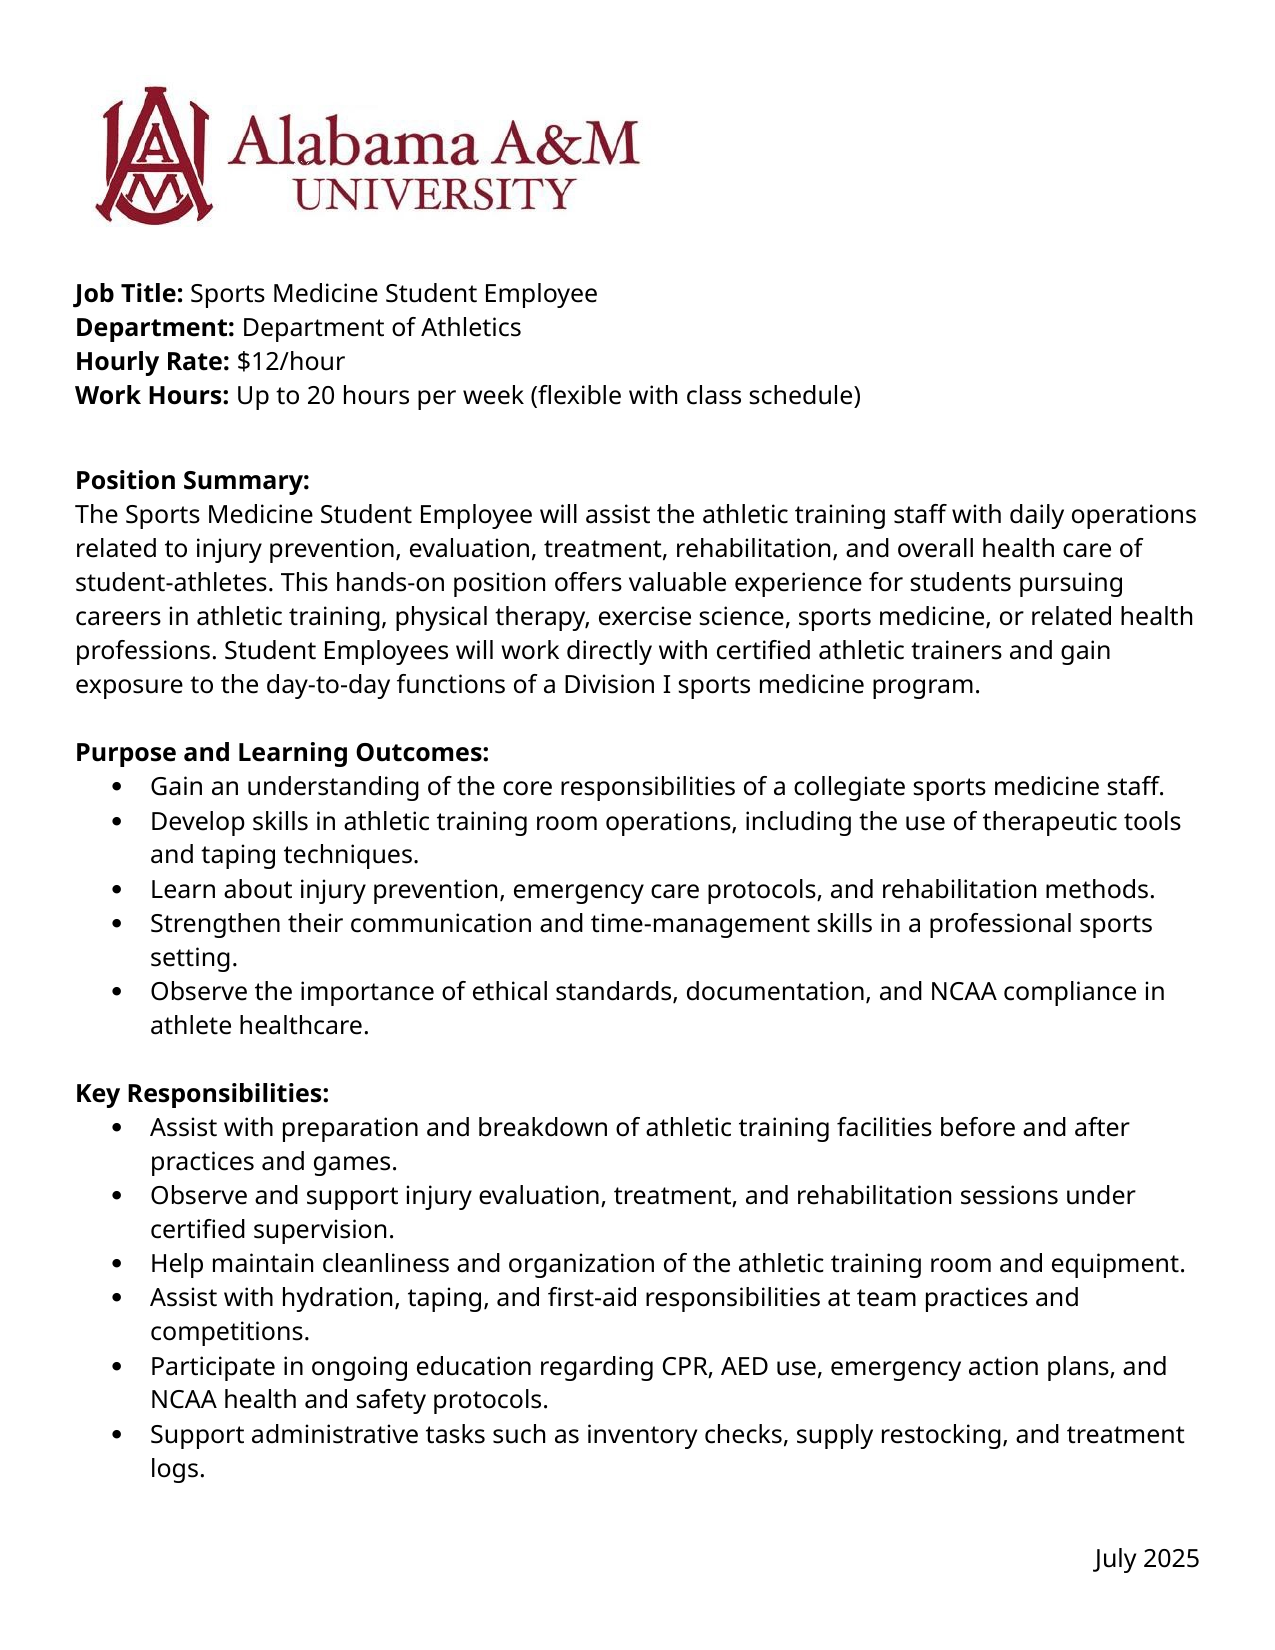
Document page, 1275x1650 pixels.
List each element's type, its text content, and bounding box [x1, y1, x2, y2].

list Strengthen their communication and time-management skills in a professional sports setting. [112, 905, 1200, 973]
picture [75, 75, 669, 242]
list Support administrative tasks such as inventory checks, supply restocking, and treatment logs. [112, 1416, 1200, 1484]
list Help maintain cleanliness and organization of the athletic training room and equipment. [112, 1246, 1200, 1280]
list Gain an understanding of the core responsibilities of a collegiate sports medicine staff. [112, 769, 1200, 803]
text Key Responsibilities: [75, 1076, 1200, 1110]
list Participate in ongoing education regarding CPR, AED use, emergency action plans, and NCAA health and safety protocols. [112, 1348, 1200, 1416]
list Observe and support injury evaluation, treatment, and rehabilitation sessions under certified supervision. [112, 1178, 1200, 1246]
list Develop skills in athletic training room operations, including the use of therapeutic tools and taping techniques. [112, 803, 1200, 871]
list Assist with hydration, taping, and first-aid responsibilities at team practices and competitions. [112, 1280, 1200, 1348]
list Assist with preparation and breakdown of athletic training facilities before and after practices and games. [112, 1110, 1200, 1178]
list Learn about injury prevention, emergency care protocols, and rehabilitation methods. [112, 871, 1200, 905]
text Job Title: Sports Medicine Student Employee [75, 276, 1200, 309]
text The Sports Medicine Student Employee will assist the athletic training staff with daily operations related to injury prevention, evaluation, treatment, rehabilitation, and overall health care of student-athletes. This hands-on position offers valuable experience for students pursuing careers in athletic training, physical therapy, exercise science, sports medicine, or related health professions. Student Employees will work directly with certified athletic trainers and gain exposure to the day-to-day functions of a Division I sports medicine program. [75, 497, 1200, 701]
text Purpose and Learning Outcomes: [75, 735, 1200, 769]
list Observe the importance of ethical standards, documentation, and NCAA compliance in athlete healthcare. [112, 973, 1200, 1042]
text Department: Department of Athletics Hourly Rate: $12/hour Work Hours: Up to 20 hours per week (flexible with class schedule) [75, 309, 1200, 412]
text Position Summary: [75, 462, 1200, 497]
